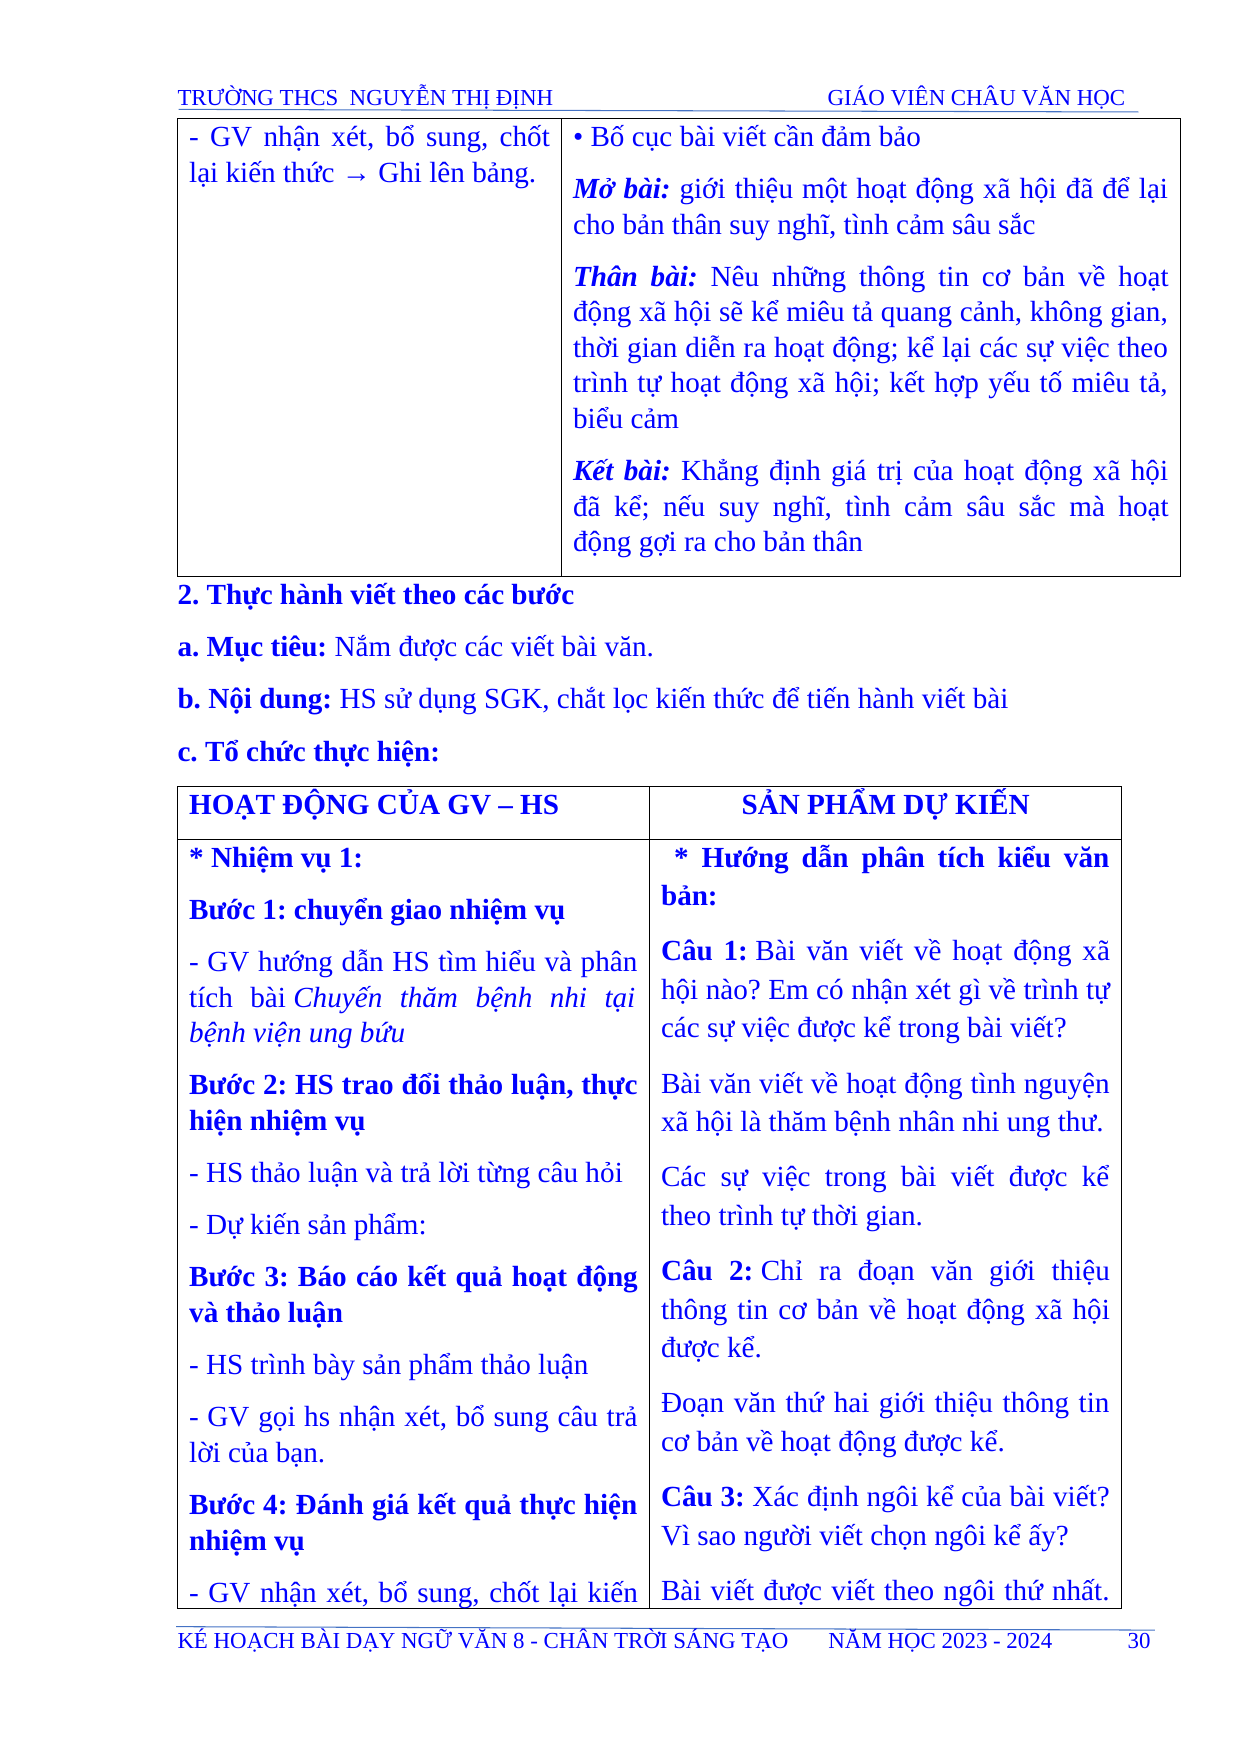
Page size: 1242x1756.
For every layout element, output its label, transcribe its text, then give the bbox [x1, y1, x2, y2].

table_header HOẠT ĐỘNG CỦA GV – HS [178, 787, 649, 839]
text a. Mục tiêu: Nắm được các viết bài văn. [177, 629, 1153, 663]
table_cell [178, 119, 561, 576]
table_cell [178, 840, 649, 1608]
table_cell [650, 840, 1121, 1608]
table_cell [562, 119, 1180, 576]
table_header SẢN PHẨM DỰ KIẾN [650, 787, 1121, 839]
text b. Nội dung: HS sử dụng SGK, chắt lọc kiến thức để tiến hành viết bài [177, 682, 1153, 715]
text c. Tổ chức thực hiện: [177, 734, 1153, 767]
text 2. Thực hành viết theo các bước [177, 577, 1153, 611]
